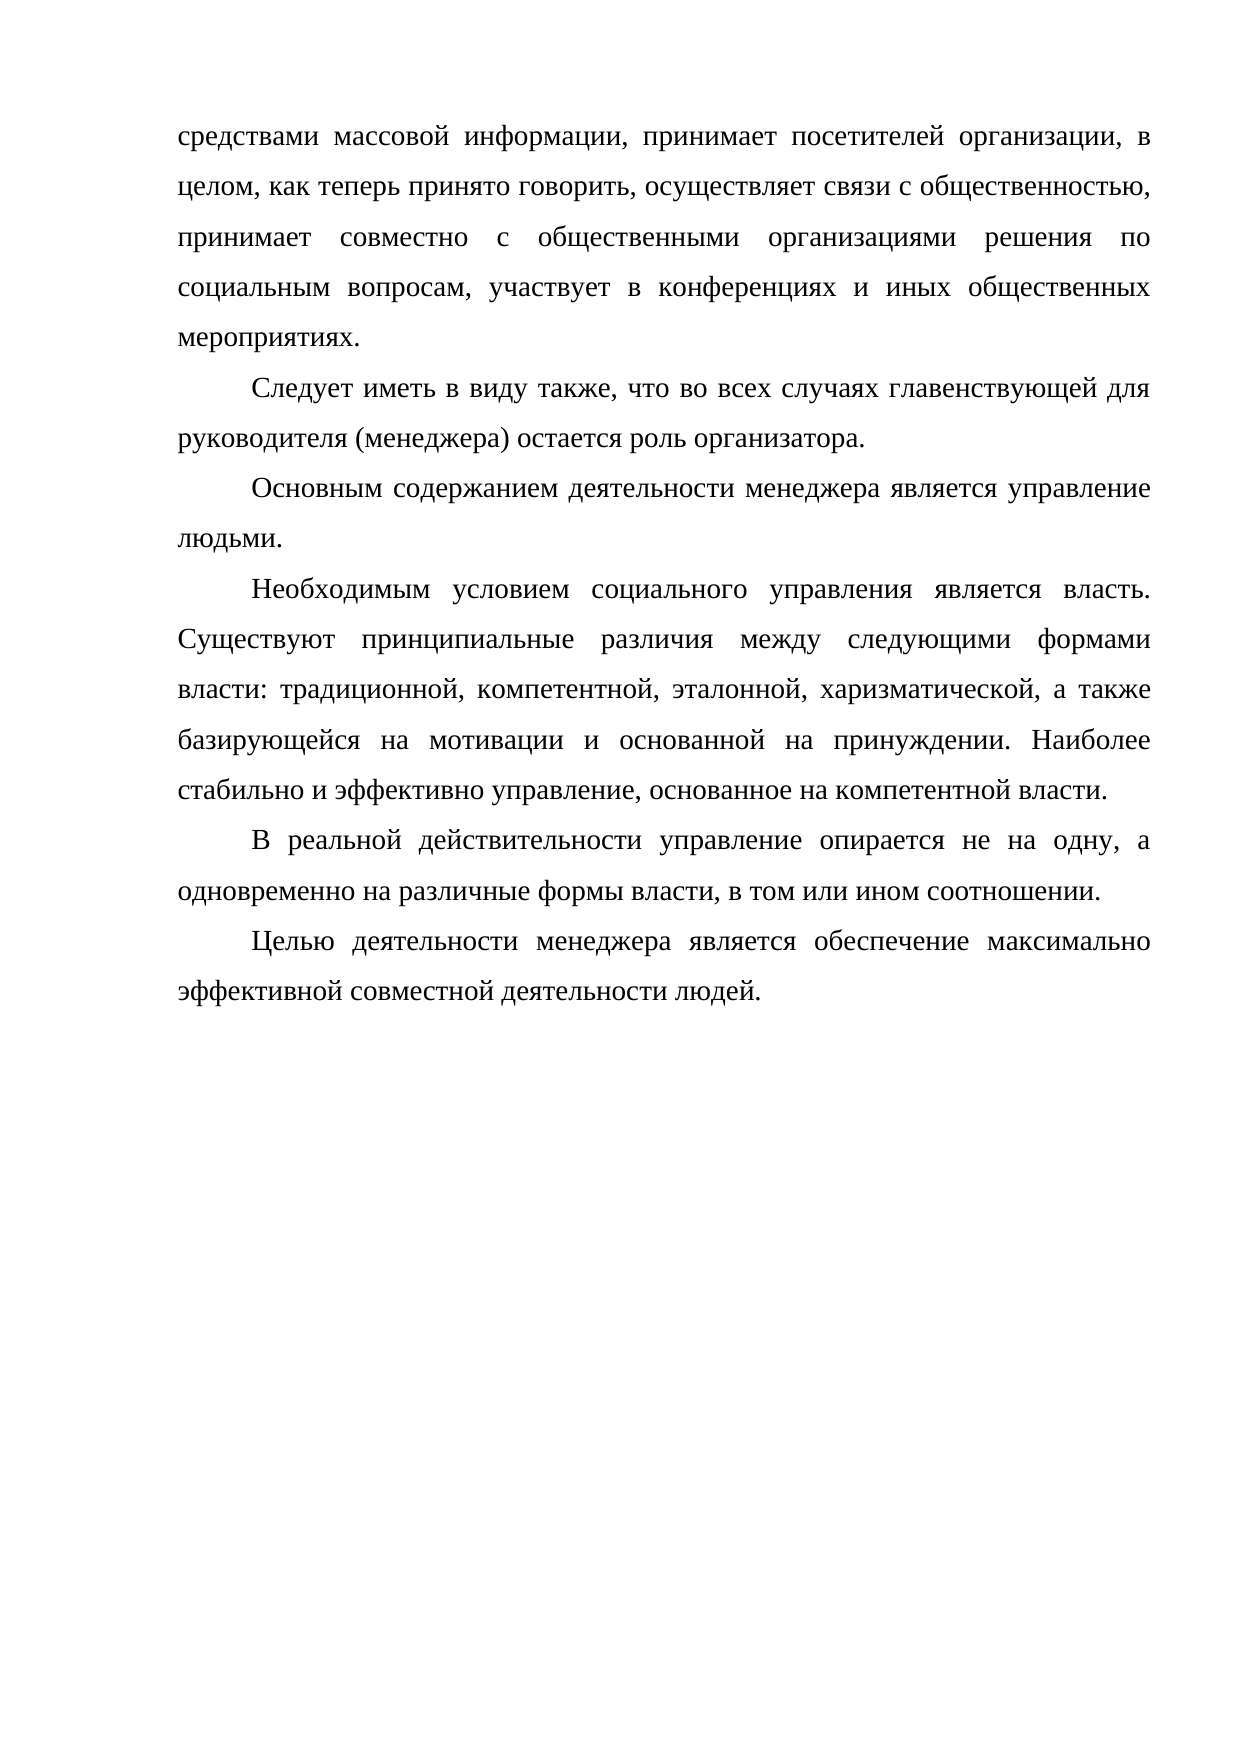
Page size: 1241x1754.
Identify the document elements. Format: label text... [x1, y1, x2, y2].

text Целью деятельности менеджера является обеспечение максимально эффективной совместной деятельности людей. [177, 923, 1152, 1007]
text Необходимым условием социального управления является власть. Существуют принципиальные различия между следующими формами власти: традиционной, компетентной, эталонной, харизматической, а также базирующейся на мотивации и основанной на принуждении. Наиболее стабильно и эффективно управление, основанное на компетентной власти. [177, 571, 1152, 806]
text Основным содержанием деятельности менеджера является управление людьми. [177, 470, 1152, 554]
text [177, 118, 1152, 353]
text Следует иметь в виду также, что во всех случаях главенствующей для руководителя (менеджера) остается роль организатора. [177, 370, 1152, 453]
text В реальной действительности управление опирается не на одну, а одновременно на различные формы власти, в том или ином соотношении. [177, 822, 1152, 906]
